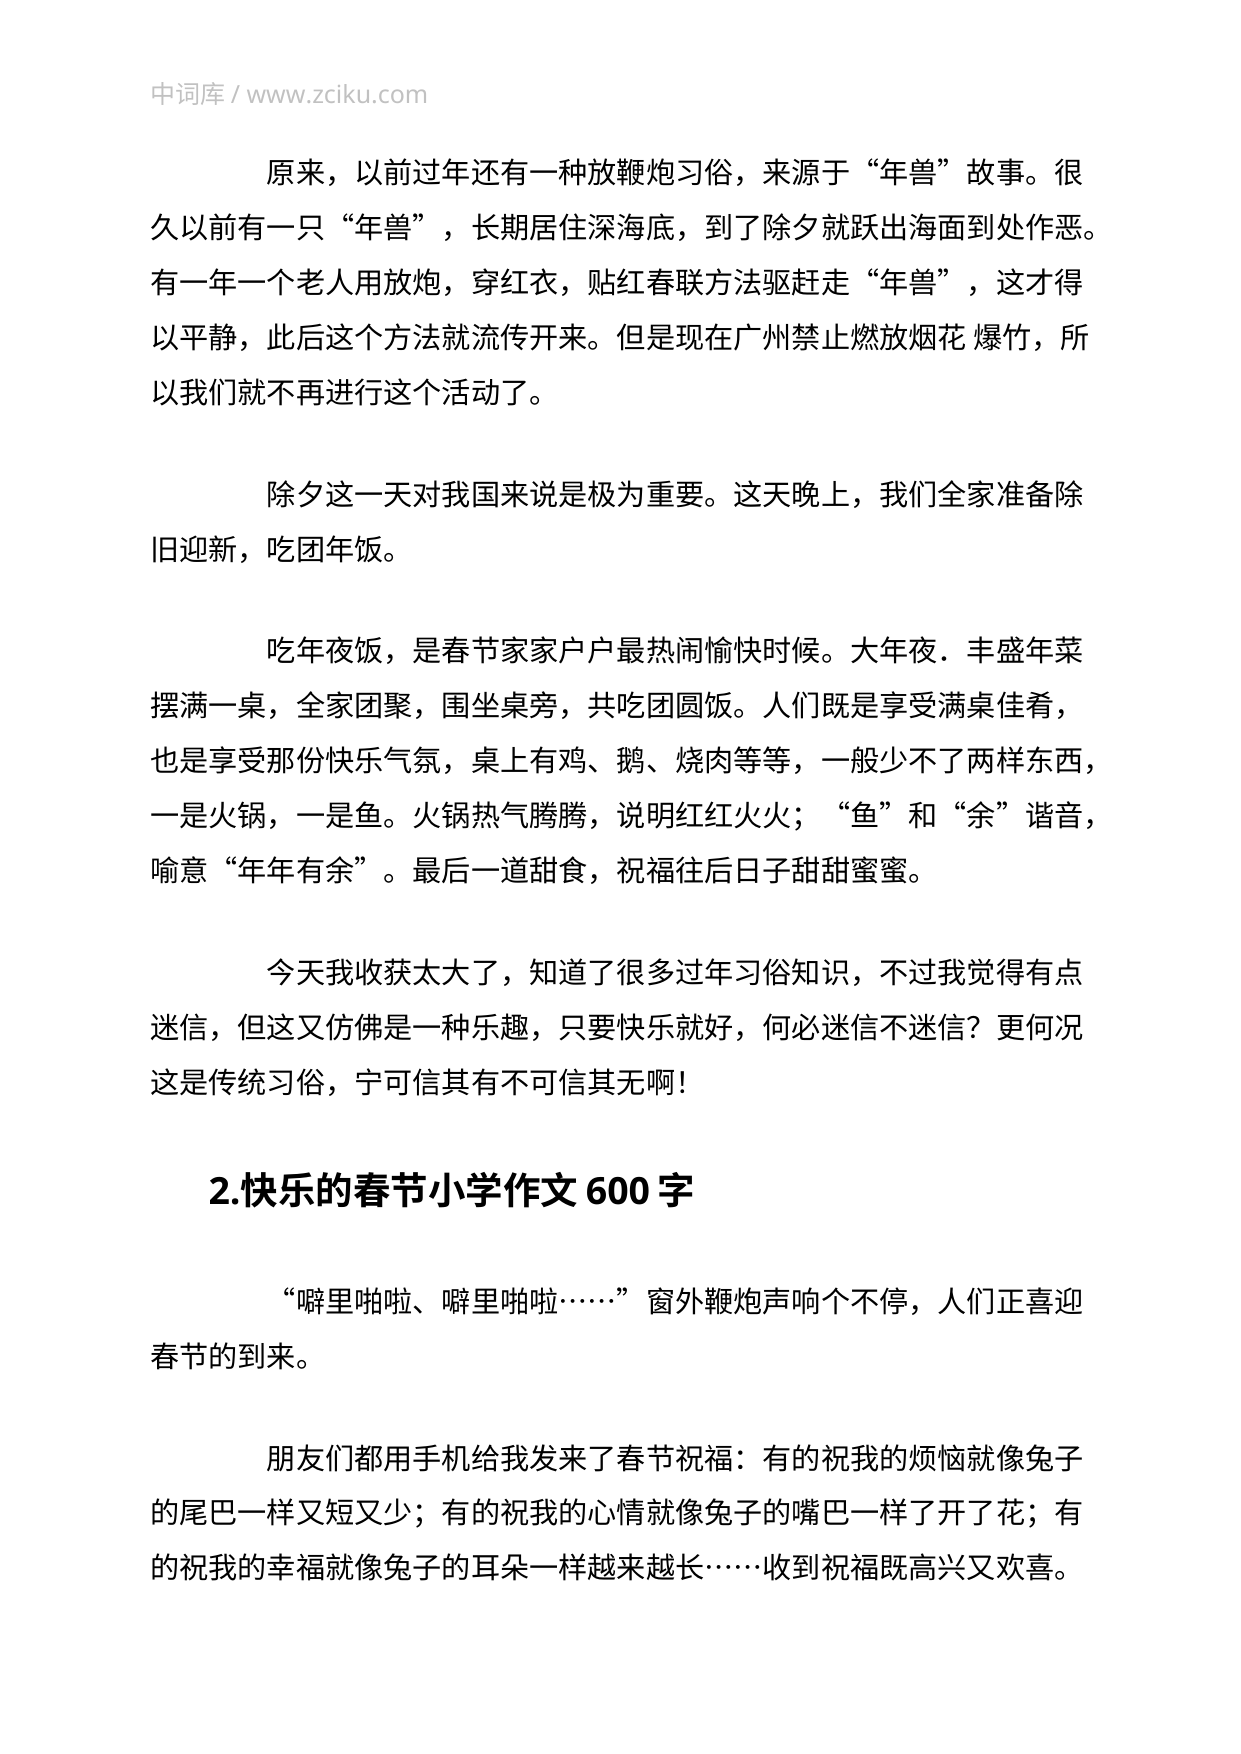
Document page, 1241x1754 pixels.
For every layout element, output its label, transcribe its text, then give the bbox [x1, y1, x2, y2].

text 原来，以前过年还有一种放鞭炮习俗，来源于“年兽”故事。很久以前有一只“年兽”，长期居住深海底，到了除夕就跃出海面到处作恶。有一年一个老人用放炮，穿红衣，贴红春联方法驱赶走“年兽”，这才得以平静，此后这个方法就流传开来。但是现在广州禁止燃放烟花 爆竹，所以我们就不再进行这个活动了。 [150, 150, 1090, 412]
text 朋友们都用手机给我发来了春节祝福：有的祝我的烦恼就像兔子的尾巴一样又短又少；有的祝我的心情就像兔子的嘴巴一样了开了花；有的祝我的幸福就像兔子的耳朵一样越来越长……收到祝福既高兴又欢喜。 [150, 1435, 1090, 1587]
text “噼里啪啦、噼里啪啦……”窗外鞭炮声响个不停，人们正喜迎春节的到来。 [150, 1278, 1090, 1376]
text 吃年夜饭，是春节家家户户最热闹愉快时候。大年夜．丰盛年菜摆满一桌，全家团聚，围坐桌旁，共吃团圆饭。人们既是享受满桌佳肴，也是享受那份快乐气氛，桌上有鸡、鹅、烧肉等等，一般少不了两样东西，一是火锅，一是鱼。火锅热气腾腾，说明红红火火；“鱼”和“余”谐音，喻意“年年有余”。最后一道甜食，祝福往后日子甜甜蜜蜜。 [150, 628, 1090, 890]
text 除夕这一天对我国来说是极为重要。这天晚上，我们全家准备除旧迎新，吃团年饭。 [150, 471, 1090, 568]
text 今天我收获太大了，知道了很多过年习俗知识，不过我觉得有点迷信，但这又仿佛是一种乐趣，只要快乐就好，何必迷信不迷信？更何况这是传统习俗，宁可信其有不可信其无啊！ [150, 949, 1090, 1101]
text 2.快乐的春节小学作文600字 [150, 1161, 1090, 1215]
